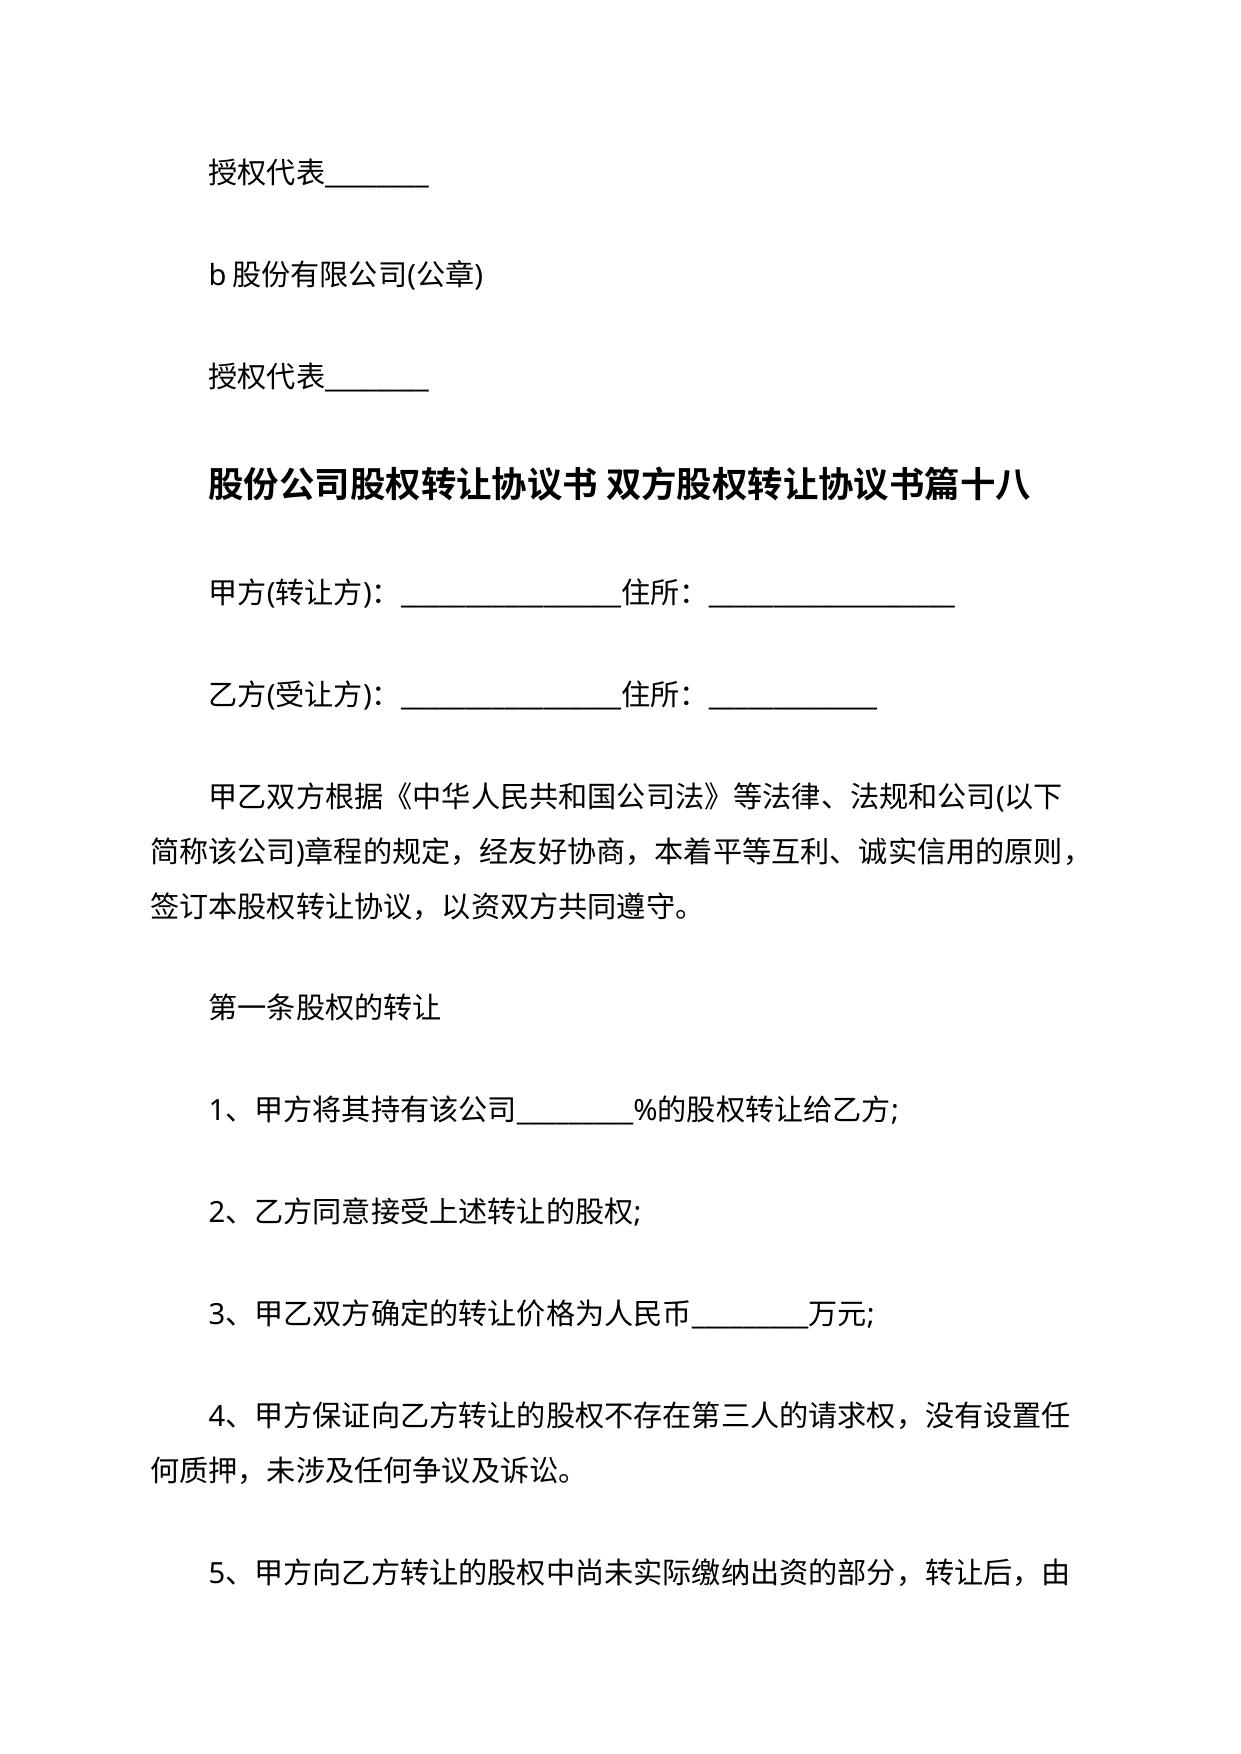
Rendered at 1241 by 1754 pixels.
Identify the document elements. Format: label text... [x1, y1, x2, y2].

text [150, 1549, 1090, 1592]
text 乙方(受让方)：_________________住所：_____________ [150, 671, 1090, 714]
text 4、甲方保证向乙方转让的股权不存在第三人的请求权，没有设置任何质押，未涉及任何争议及诉讼。 [150, 1393, 1090, 1490]
text 授权代表________ [150, 150, 1090, 192]
text 3、甲乙双方确定的转让价格为人民币_________万元; [150, 1291, 1090, 1333]
text 2、乙方同意接受上述转让的股权; [150, 1189, 1090, 1231]
text 第一条股权的转让 [150, 985, 1090, 1027]
text 甲乙双方根据《中华人民共和国公司法》等法律、法规和公司(以下简称该公司)章程的规定，经友好协商，本着平等互利、诚实信用的原则，签订本股权转让协议，以资双方共同遵守。 [150, 773, 1090, 926]
text 股份公司股权转让协议书 双方股权转让协议书篇十八 [150, 456, 1090, 507]
text 1、甲方将其持有该公司_________%的股权转让给乙方; [150, 1087, 1090, 1129]
text b股份有限公司(公章) [150, 252, 1090, 294]
text 甲方(转让方)：_________________住所：___________________ [150, 569, 1090, 612]
text 授权代表________ [150, 354, 1090, 396]
